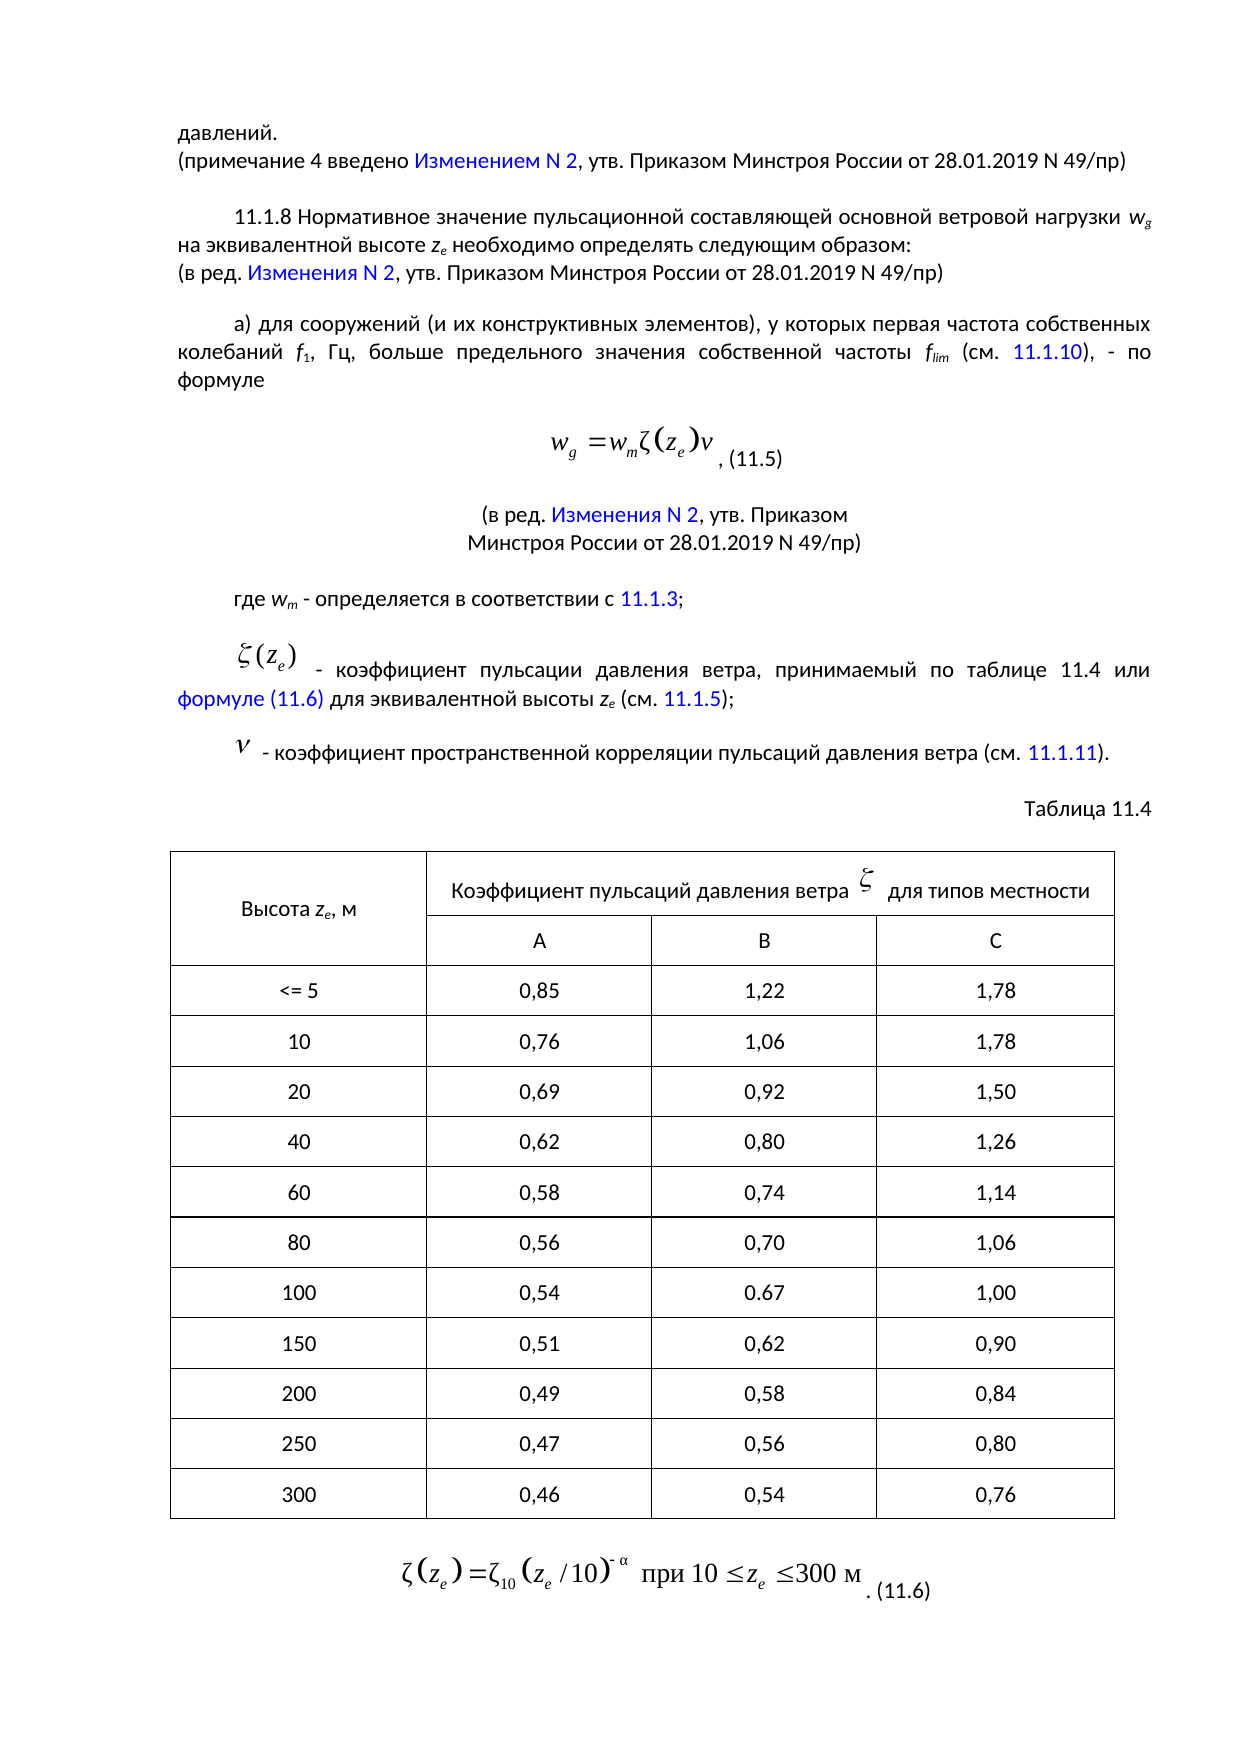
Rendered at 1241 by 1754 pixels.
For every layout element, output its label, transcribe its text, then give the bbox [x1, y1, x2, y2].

table_cell B [652, 916, 876, 965]
text Минстроя России от 28.01.2019 N 49/пр) [177, 528, 1152, 556]
table_cell 0,85 [427, 966, 651, 1015]
table_cell 1,14 [877, 1167, 1114, 1216]
text . (11.6) [177, 1547, 1152, 1604]
text , (11.5) [177, 421, 1152, 472]
text (примечание 4 введено Изменением N 2, утв. Приказом Минстроя России от 28.01.2019 N 49/пр) [177, 146, 1152, 174]
table_cell 0,56 [427, 1218, 651, 1267]
text где wm - определяется в соответствии с 11.1.3; [177, 584, 1152, 612]
table_cell 0,47 [427, 1419, 651, 1468]
table_cell 20 [171, 1067, 426, 1116]
table_cell 1,26 [877, 1117, 1114, 1166]
table_cell 0,80 [877, 1419, 1114, 1468]
table_cell 0,80 [652, 1117, 876, 1166]
table_cell 0,49 [427, 1369, 651, 1418]
text а) для сооружений (и их конструктивных элементов), у которых первая частота собственных колебаний f1, Гц, больше предельного значения собственной частоты flim (см. 11.1.10), - по формуле [177, 309, 1152, 393]
table_cell 10 [171, 1016, 426, 1066]
table_cell 1,50 [877, 1067, 1114, 1116]
table_cell C [877, 916, 1114, 965]
table_cell 0,92 [652, 1067, 876, 1116]
table_cell 0,70 [652, 1218, 876, 1267]
table_cell 250 [171, 1419, 426, 1468]
text 11.1.8 Нормативное значение пульсационной составляющей основной ветровой нагрузки wg на эквивалентной высоте ze необходимо определять следующим образом: [177, 202, 1152, 258]
text Таблица 11.4 [177, 794, 1152, 823]
table_cell <= 5 [171, 966, 426, 1015]
table_cell 0,62 [652, 1318, 876, 1367]
table_cell 150 [171, 1318, 426, 1367]
table_cell 0,51 [427, 1318, 651, 1367]
table_cell 1,78 [877, 1016, 1114, 1066]
table_cell 0,76 [877, 1469, 1114, 1518]
text - коэффициент пульсации давления ветра, принимаемый по таблице 11.4 или формуле (11.6) для эквивалентной высоты ze (см. 11.1.5); [177, 635, 1152, 712]
table_cell 1,78 [877, 966, 1114, 1015]
table_header Высота ze, м [171, 852, 426, 965]
table_cell 0,54 [652, 1469, 876, 1518]
table_cell 0,46 [427, 1469, 651, 1518]
table_cell 1,22 [652, 966, 876, 1015]
table_cell 0,76 [427, 1016, 651, 1066]
text (в ред. Изменения N 2, утв. Приказом Минстроя России от 28.01.2019 N 49/пр) [177, 258, 1152, 286]
table_cell 0,84 [877, 1369, 1114, 1418]
table_cell 0,90 [877, 1318, 1114, 1367]
table_cell 200 [171, 1369, 426, 1418]
table_cell 0.67 [652, 1268, 876, 1317]
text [177, 118, 1152, 146]
table_cell 1,06 [652, 1016, 876, 1066]
table_cell 0,69 [427, 1067, 651, 1116]
table_cell 0,62 [427, 1117, 651, 1166]
table_cell 0,58 [652, 1369, 876, 1418]
table_cell 0,58 [427, 1167, 651, 1216]
table_cell 1,06 [877, 1218, 1114, 1267]
text - коэффициент пространственной корреляции пульсаций давления ветра (см. 11.1.11). [177, 734, 1152, 767]
text (в ред. Изменения N 2, утв. Приказом [177, 500, 1152, 528]
table_cell A [427, 916, 651, 965]
table_cell 300 [171, 1469, 426, 1518]
table_cell 60 [171, 1167, 426, 1216]
table_cell 1,00 [877, 1268, 1114, 1317]
table_cell 100 [171, 1268, 426, 1317]
table_header Коэффициент пульсаций давления ветра для типов местности [427, 852, 1114, 914]
table_cell 0,74 [652, 1167, 876, 1216]
table_cell 0,54 [427, 1268, 651, 1317]
table_cell 40 [171, 1117, 426, 1166]
table_cell 80 [171, 1218, 426, 1267]
table_cell 0,56 [652, 1419, 876, 1468]
